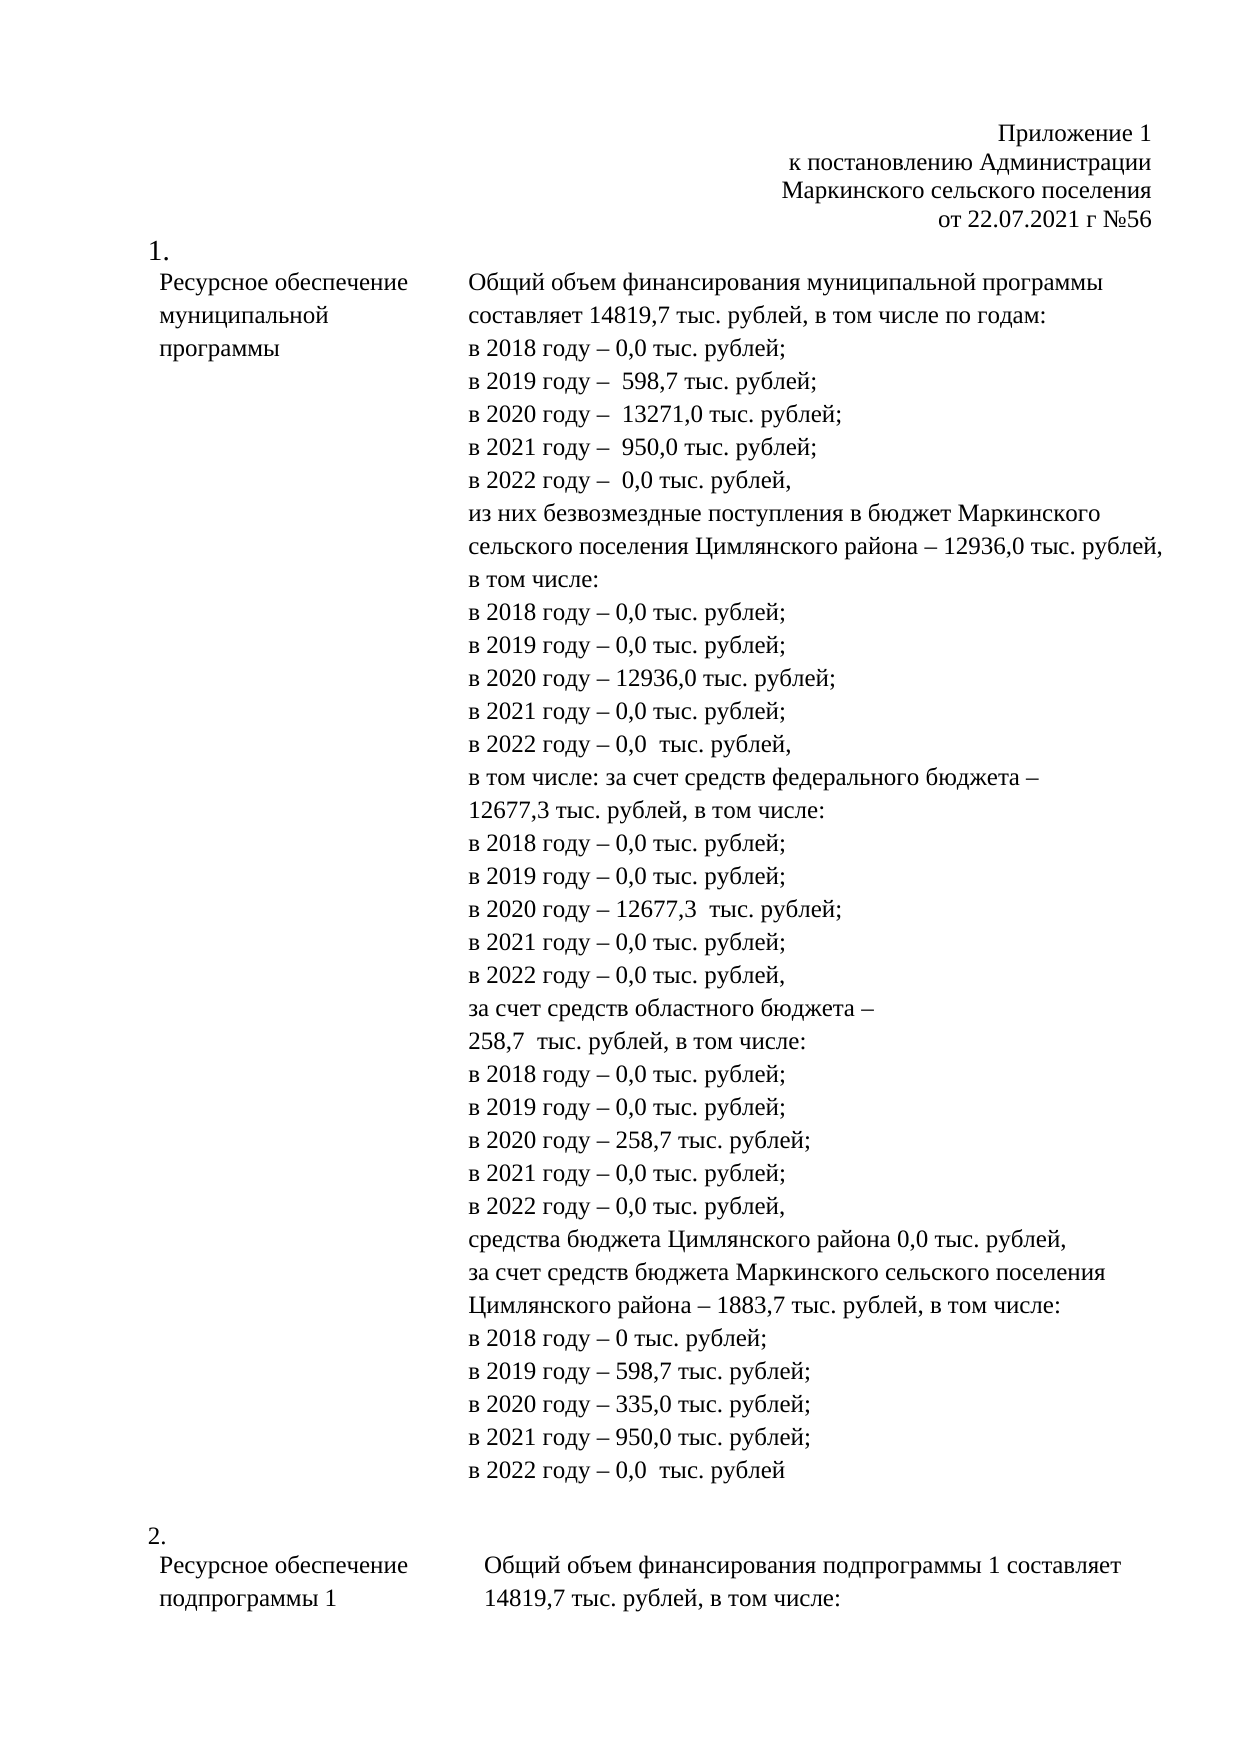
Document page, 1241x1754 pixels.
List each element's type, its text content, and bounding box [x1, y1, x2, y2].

text к постановлению Администрации [148, 147, 1152, 176]
table_header Ресурсное обеспечение муниципальной программы [148, 267, 457, 1521]
text от 22.07.2021 г №56 [148, 204, 1152, 233]
table_header Общий объем финансирования муниципальной программы составляет 14819,7 тыс. рублей, в том числе по годам: в 2018 году – 0,0 тыс. рублей; в 2019 году – 598,7 тыс. рублей; в 2020 году – 13271,0 тыс. рублей; в 2021 году – 950,0 тыс. рублей; в 2022 году – 0,0 тыс. рублей, из них безвозмездные поступления в бюджет Маркинского сельского поселения Цимлянского района – 12936,0 тыс. рублей, в том числе: в 2018 году – 0,0 тыс. рублей; в 2019 году – 0,0 тыс. рублей; в 2020 году – 12936,0 тыс. рублей; в 2021 году – 0,0 тыс. рублей; в 2022 году – 0,0 тыс. рублей, в том числе: за счет средств федерального бюджета – 12677,3 тыс. рублей, в том числе: в 2018 году – 0,0 тыс. рублей; в 2019 году – 0,0 тыс. рублей; в 2020 году – 12677,3 тыс. рублей; в 2021 году – 0,0 тыс. рублей; в 2022 году – 0,0 тыс. рублей, за счет средств областного бюджета – 258,7 тыс. рублей, в том числе: в 2018 году – 0,0 тыс. рублей; в 2019 году – 0,0 тыс. рублей; в 2020 году – 258,7 тыс. рублей; в 2021 году – 0,0 тыс. рублей; в 2022 году – 0,0 тыс. рублей, средства бюджета Цимлянского района 0,0 тыс. рублей, за счет средств бюджета Маркинского сельского поселения Цимлянского района – 1883,7 тыс. рублей, в том числе: в 2018 году – 0 тыс. рублей; в 2019 году – 598,7 тыс. рублей; в 2020 году – 335,0 тыс. рублей; в 2021 году – 950,0 тыс. рублей; в 2022 году – 0,0 тыс. рублей [457, 267, 1181, 1521]
text 2. [148, 1521, 1152, 1550]
text Маркинского сельского поселения [148, 176, 1152, 204]
text Приложение 1 [148, 118, 1152, 147]
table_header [148, 1550, 473, 1617]
text 1. [148, 233, 1152, 267]
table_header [473, 1550, 1196, 1617]
